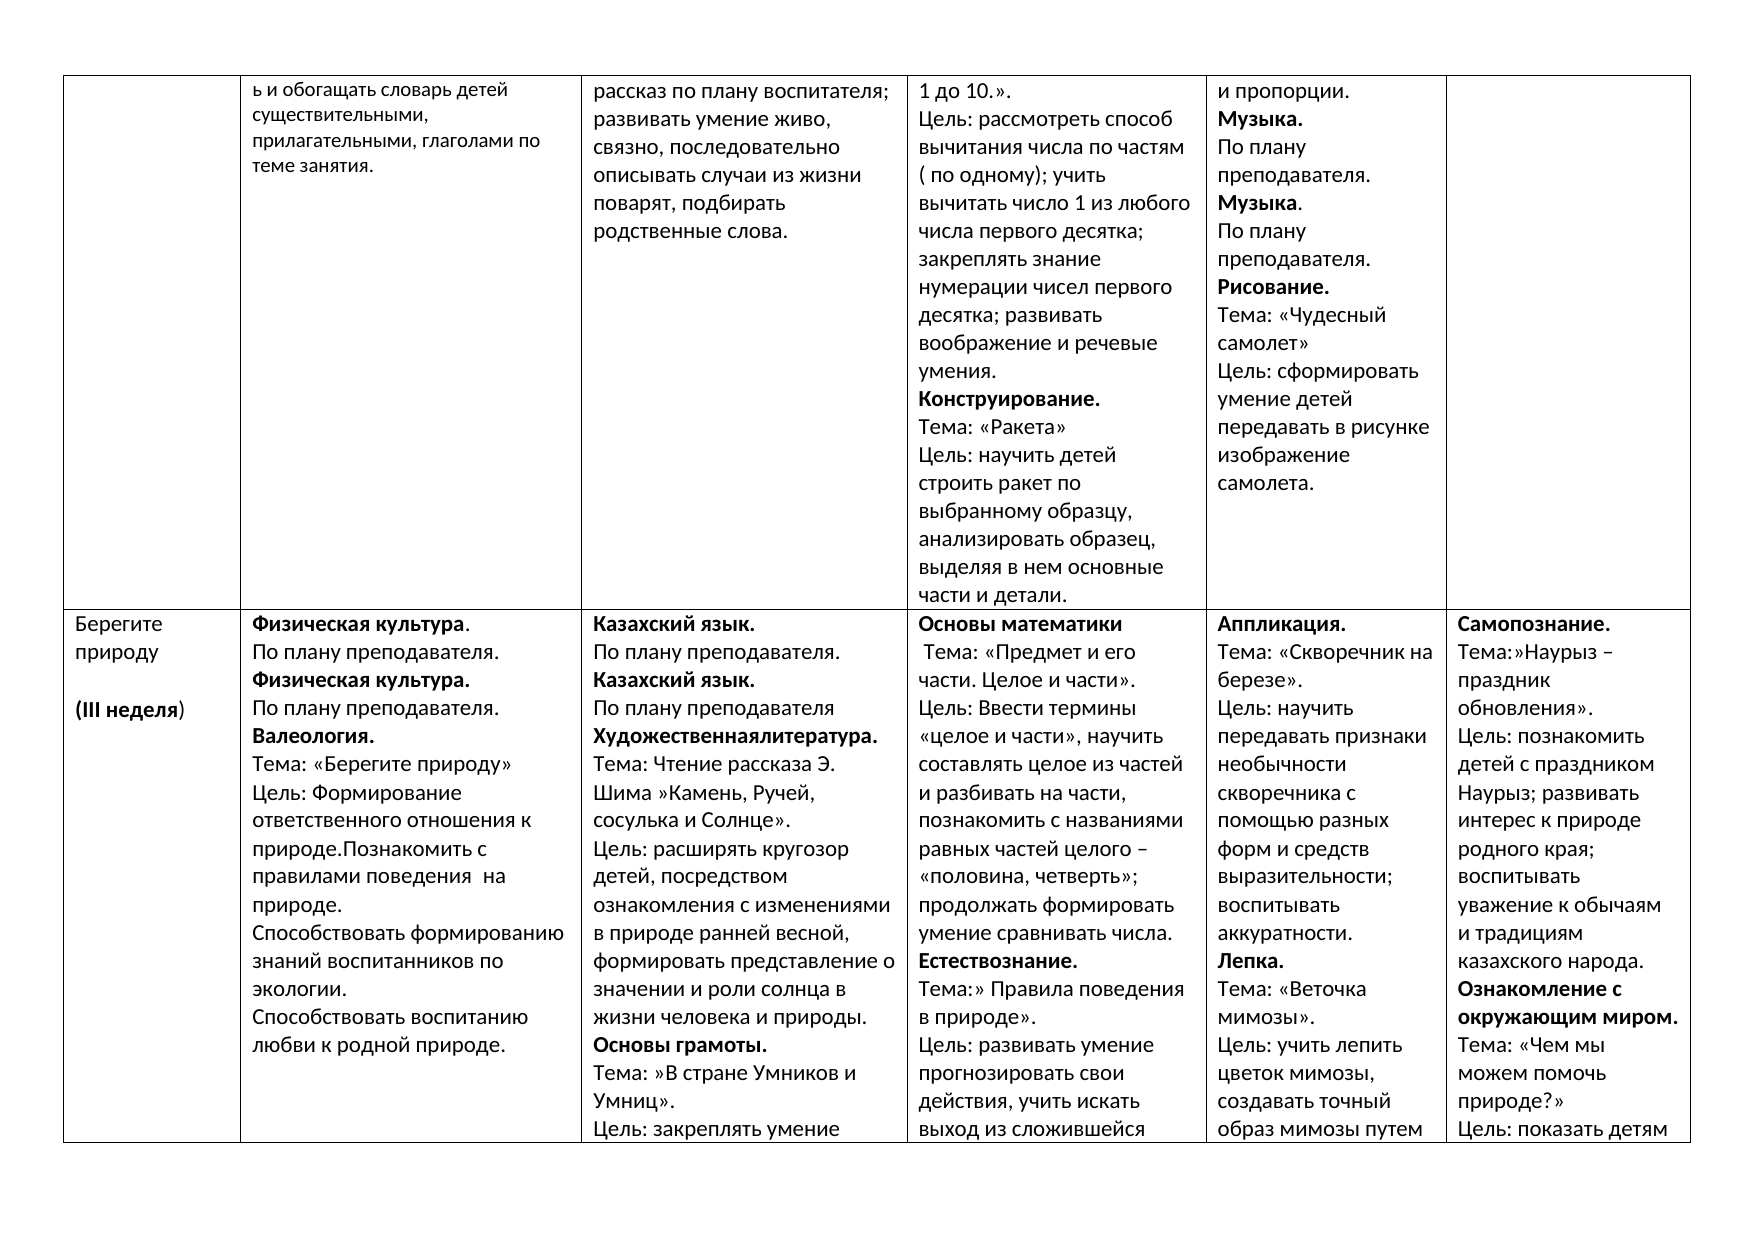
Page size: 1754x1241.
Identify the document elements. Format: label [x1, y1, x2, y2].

table_cell [1207, 610, 1446, 1142]
table_cell [64, 76, 240, 608]
table_cell [1207, 76, 1446, 608]
table_cell [908, 610, 1206, 1142]
table_cell [1447, 610, 1690, 1142]
table_cell [582, 610, 907, 1142]
table_cell [64, 610, 240, 1142]
table_cell [908, 76, 1206, 608]
table_cell [241, 76, 581, 608]
table_cell [582, 76, 907, 608]
table_cell [241, 610, 581, 1142]
table_cell [1447, 76, 1690, 608]
